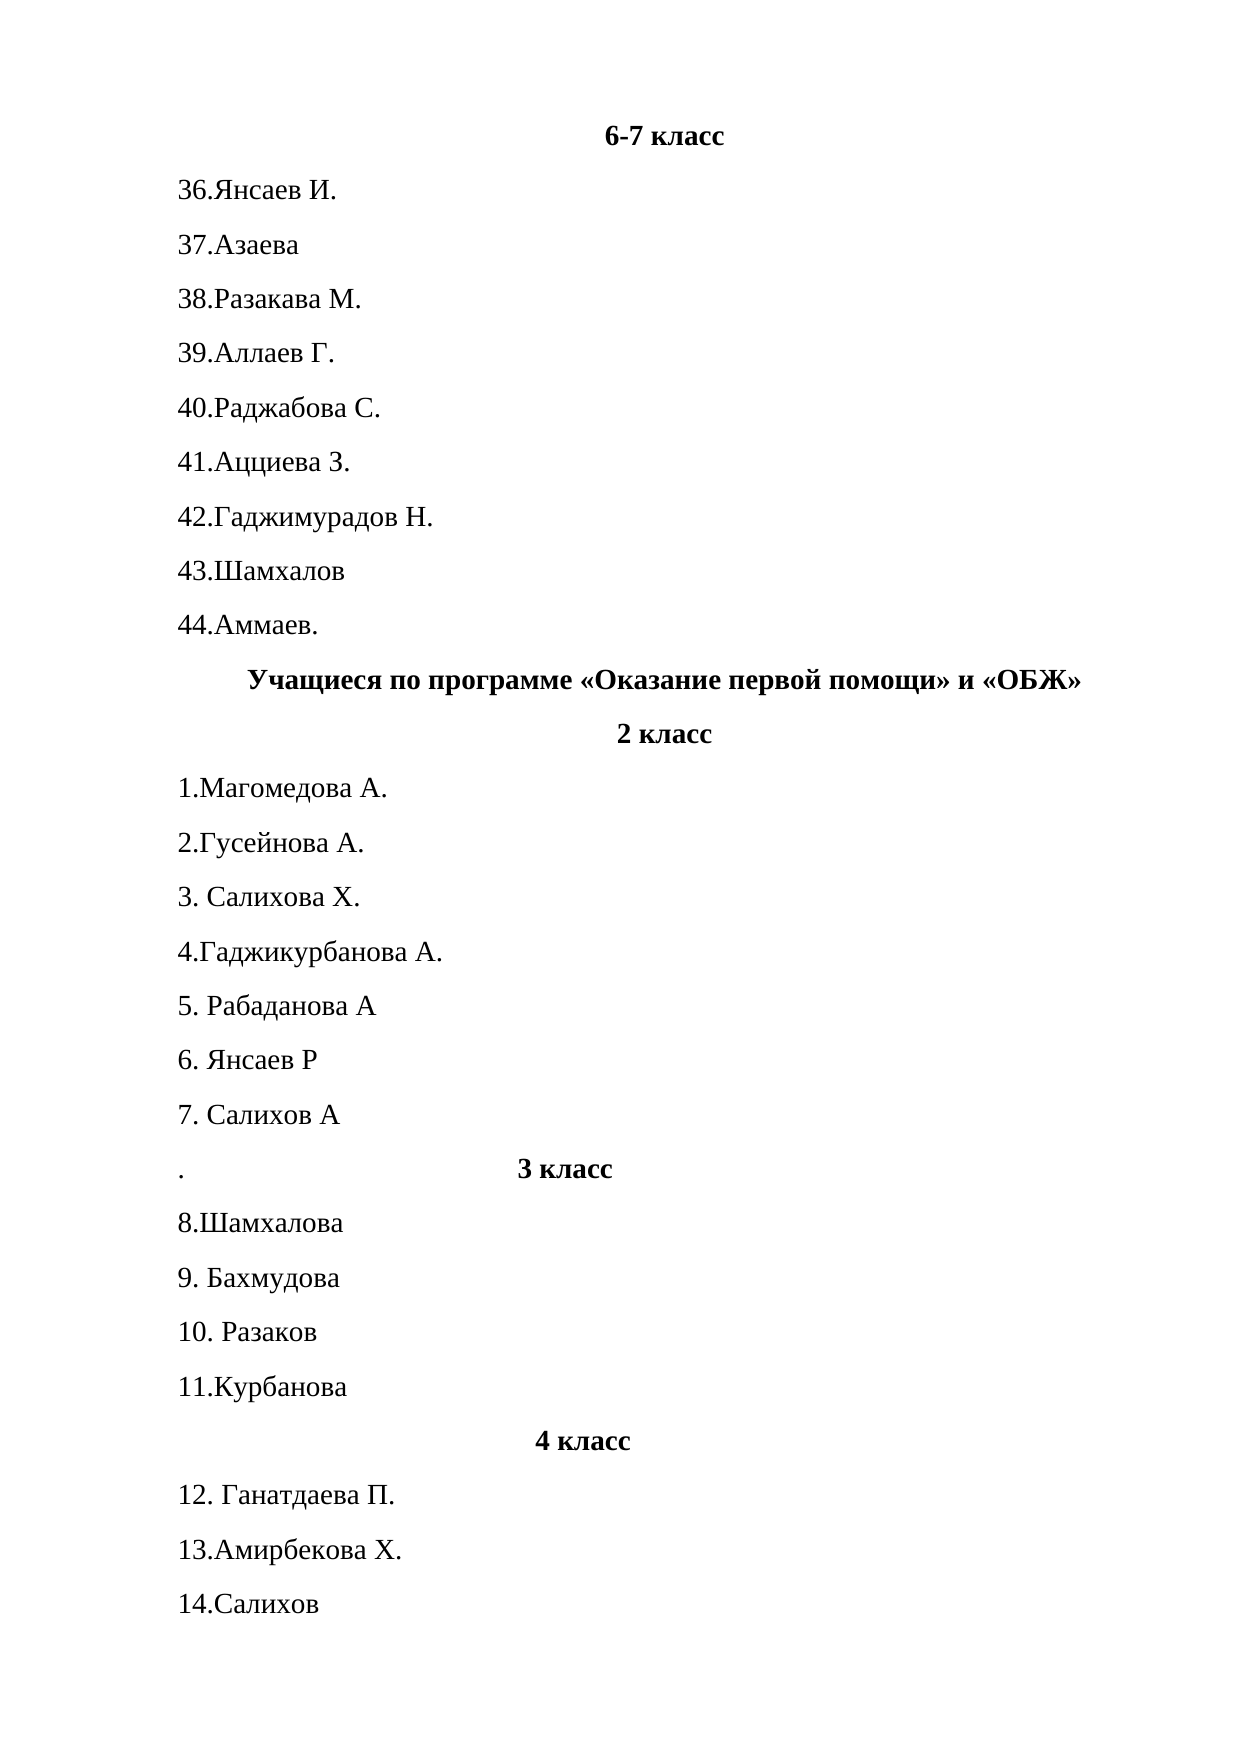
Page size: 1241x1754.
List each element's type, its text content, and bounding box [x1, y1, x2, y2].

text 11.Курбанова [177, 1369, 1152, 1402]
text 8.Шамхалова [177, 1206, 1152, 1239]
text 44.Аммаев. [177, 607, 1152, 641]
text 2.Гусейнова А. [177, 825, 1152, 858]
text 4 класс [177, 1423, 1152, 1457]
text 7. Салихов А [177, 1097, 1152, 1130]
text 38.Разакава М. [177, 281, 1152, 315]
text . 3 класс [177, 1151, 1152, 1185]
text 10. Разаков [177, 1314, 1152, 1348]
text 1.Магомедова А. [177, 771, 1152, 804]
text 36.Янсаев И. [177, 172, 1152, 206]
text 2 класс [177, 716, 1152, 750]
text 13.Амирбекова Х. [177, 1532, 1152, 1565]
text 40.Раджабова С. [177, 390, 1152, 423]
text 42.Гаджимурадов Н. [177, 499, 1152, 532]
text 9. Бахмудова [177, 1260, 1152, 1293]
text 12. Ганатдаева П. [177, 1477, 1152, 1511]
text 6. Янсаев Р [177, 1042, 1152, 1076]
text 43.Шамхалов [177, 553, 1152, 587]
text Учащиеся по программе «Оказание первой помощи» и «ОБЖ» [177, 662, 1152, 695]
text 39.Аллаев Г. [177, 336, 1152, 369]
text 5. Рабаданова А [177, 988, 1152, 1022]
text 41.Ацциева З. [177, 444, 1152, 478]
text 4.Гаджикурбанова А. [177, 934, 1152, 967]
text 37.Азаева [177, 227, 1152, 260]
text 6-7 класс [177, 118, 1152, 152]
text 3. Салихова Х. [177, 879, 1152, 913]
text 14.Салихов [177, 1586, 1152, 1620]
